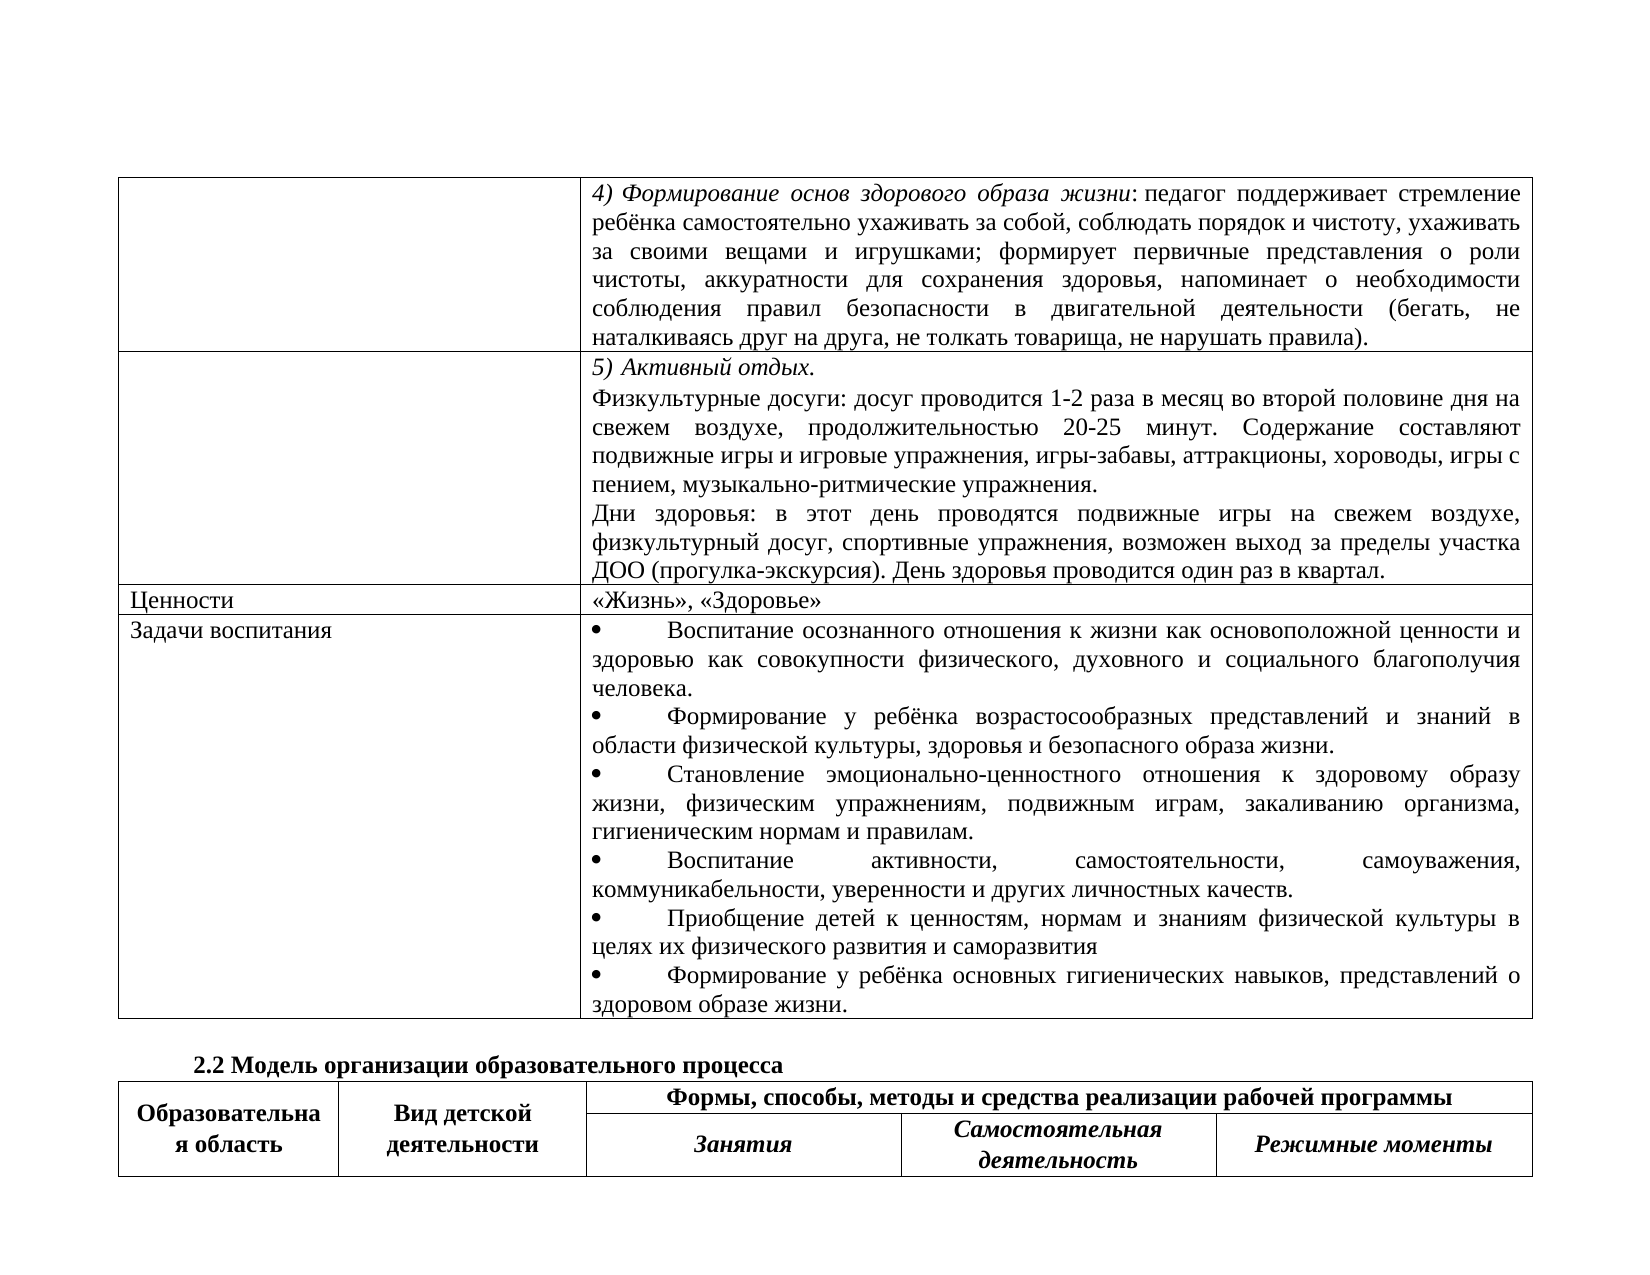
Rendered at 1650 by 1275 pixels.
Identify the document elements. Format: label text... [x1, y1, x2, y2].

subtitle 2.2 Модель организации образовательного процесса [193, 1050, 1532, 1078]
table_cell Занятия [587, 1114, 901, 1176]
table_cell Самостоятельная деятельность [902, 1114, 1216, 1176]
table_header Образовательная область [119, 1082, 338, 1176]
table_header Формы, способы, методы и средства реализации рабочей программы [587, 1082, 1532, 1113]
table_cell Режимные моменты [1217, 1114, 1532, 1176]
table_cell Ценности [119, 585, 580, 614]
table_cell Воспитание осознанного отношения к жизни как основоположной ценности и здоровью как совокупности физического, духовного и социального благополучия человека. Формирование у ребёнка возрастосообразных представлений и знаний в области физической культуры, здоровья и безопасного образа жизни. Становление эмоционально-ценностного отношения к здоровому образу жизни, физическим упражнениям, подвижным играм, закаливанию организма, гигиеническим нормам и правилам. Воспитание активности, самостоятельности, самоуважения, коммуникабельности, уверенности и других личностных качеств. Приобщение детей к ценностям, нормам и знаниям физической культуры в целях их физического развития и саморазвития Формирование у ребёнка основных гигиенических навыков, представлений о здоровом образе жизни. [581, 615, 1532, 1018]
table_cell 4) Формирование основ здорового образа жизни: педагог поддерживает стремление ребёнка самостоятельно ухаживать за собой, соблюдать порядок и чистоту, ухаживать за своими вещами и игрушками; формирует первичные представления о роли чистоты, аккуратности для сохранения здоровья, напоминает о необходимости соблюдения правил безопасности в двигательной деятельности (бегать, не наталкиваясь друг на друга, не толкать товарища, не нарушать правила). [581, 178, 1532, 351]
table_cell 5) Активный отдых. Физкультурные досуги: досуг проводится 1-2 раза в месяц во второй половине дня на свежем воздухе, продолжительностью 20-25 минут. Содержание составляют подвижные игры и игровые упражнения, игры-забавы, аттракционы, хороводы, игры с пением, музыкально-ритмические упражнения. Дни здоровья: в этот день проводятся подвижные игры на свежем воздухе, физкультурный досуг, спортивные упражнения, возможен выход за пределы участка ДОО (прогулка-экскурсия). День здоровья проводится один раз в квартал. [581, 352, 1532, 584]
table_cell [119, 352, 580, 584]
table_header Вид детской деятельности [339, 1082, 586, 1176]
table_cell «Жизнь», «Здоровье» [581, 585, 1532, 614]
table_cell [119, 178, 580, 351]
table_cell Задачи воспитания [119, 615, 580, 1018]
